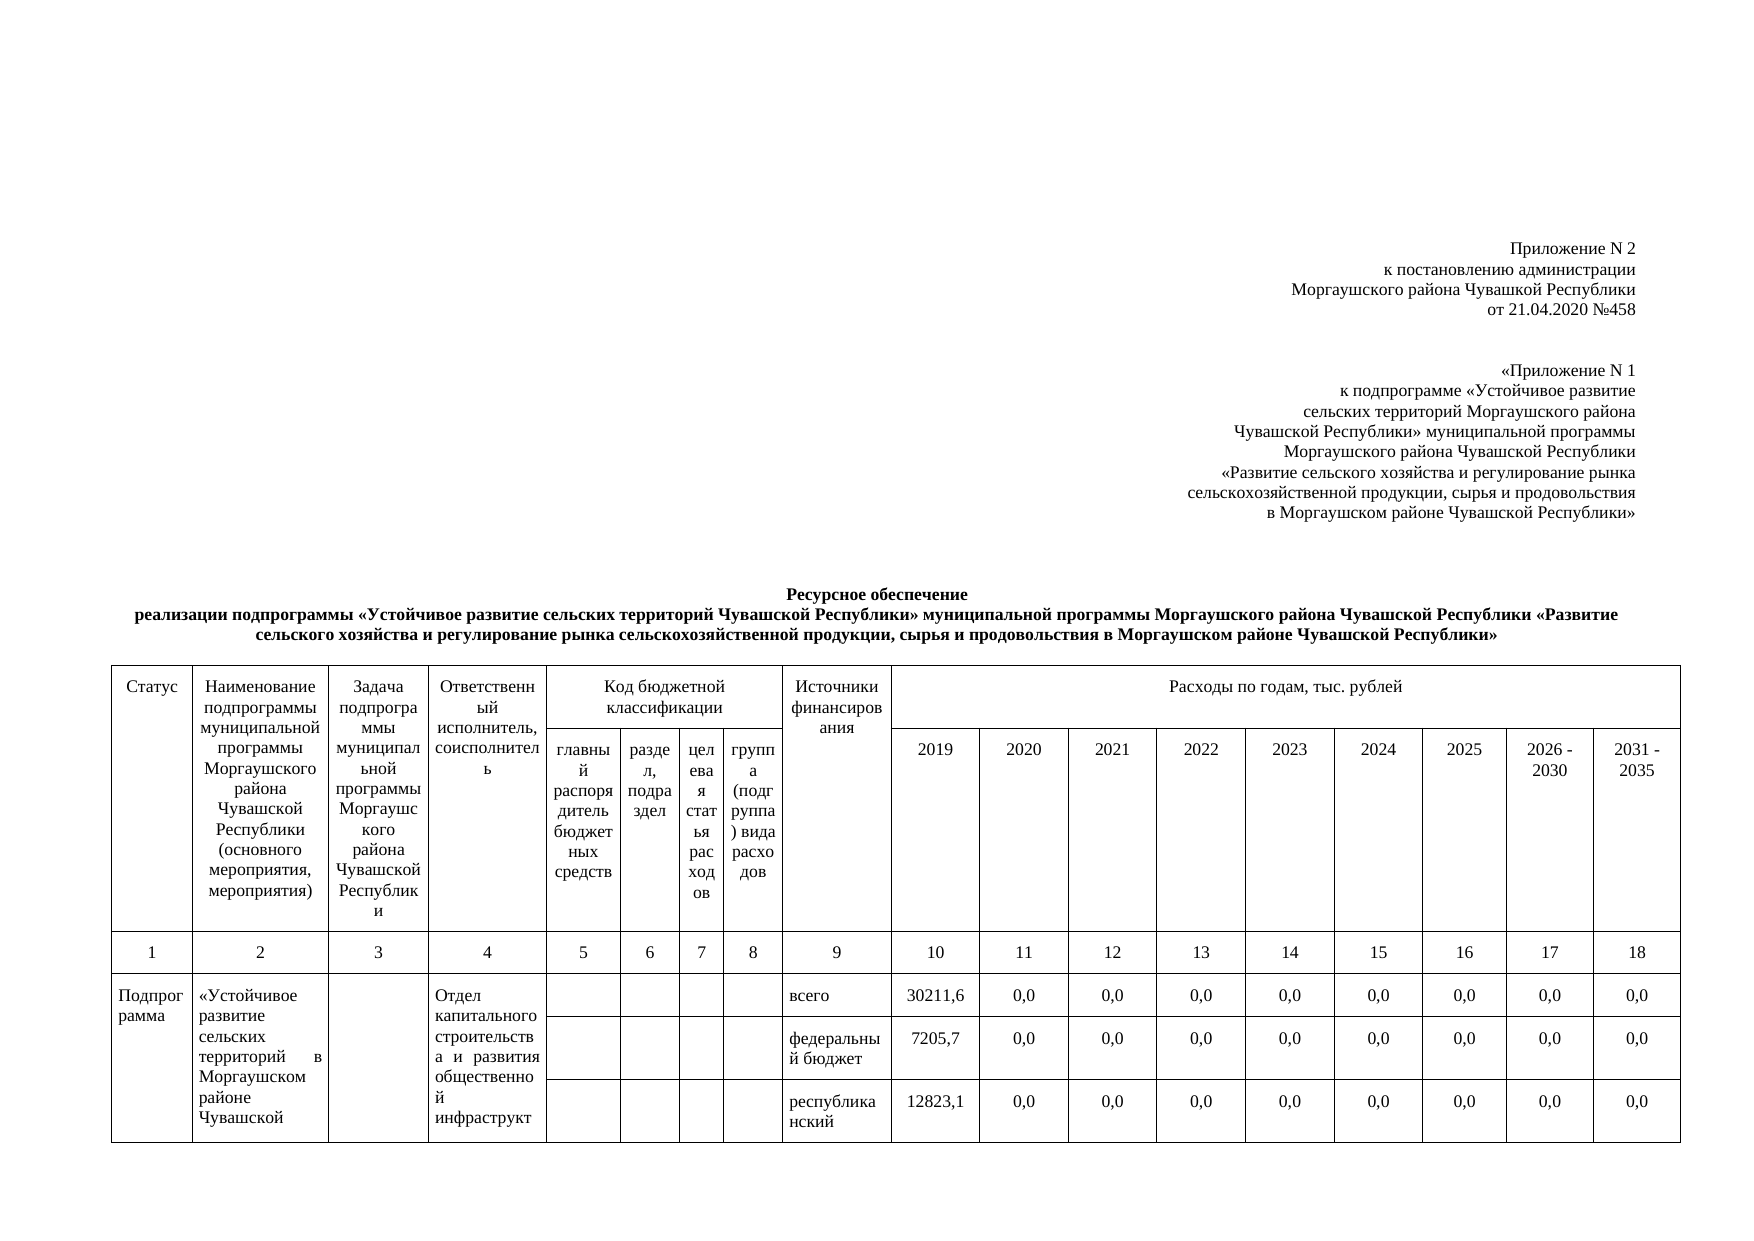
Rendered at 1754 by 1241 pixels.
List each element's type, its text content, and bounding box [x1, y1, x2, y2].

table_cell «Устойчивое развитие сельских территорий в Моргаушском районе Чувашской Республики» [193, 974, 328, 1142]
table_cell 0,0 [1594, 974, 1680, 1016]
table_cell 17 [1507, 932, 1593, 973]
table_cell [547, 1017, 620, 1079]
table_cell [680, 974, 723, 1016]
table_cell 0,0 [1507, 1080, 1593, 1142]
table_cell [621, 974, 679, 1016]
table_cell 0,0 [1423, 974, 1506, 1016]
table_cell [724, 974, 782, 1016]
table_cell 15 [1335, 932, 1422, 973]
table_cell 0,0 [1157, 974, 1245, 1016]
table_cell 2023 [1246, 729, 1334, 931]
table_cell 13 [1157, 932, 1245, 973]
table_cell 2024 [1335, 729, 1422, 931]
table_header Ответственный исполнитель, соисполнитель [429, 666, 546, 931]
table_cell раздел, подраздел [621, 729, 679, 931]
table_cell 0,0 [1335, 1080, 1422, 1142]
table_cell 18 [1594, 932, 1680, 973]
table_cell 14 [1246, 932, 1334, 973]
table_header Источники финансирования [783, 666, 891, 931]
table_cell 2026 - 2030 [1507, 729, 1593, 931]
table_cell 12823,1 [892, 1080, 979, 1142]
table_cell [329, 974, 428, 1142]
table_cell федеральный бюджет [783, 1017, 891, 1079]
table_cell 0,0 [1335, 974, 1422, 1016]
table_cell группа (подгруппа) вида расходов [724, 729, 782, 931]
table_cell 7 [680, 932, 723, 973]
table_cell 0,0 [1335, 1017, 1422, 1079]
table_cell 2022 [1157, 729, 1245, 931]
text «Приложение N 1 [118, 360, 1636, 380]
table_cell 9 [783, 932, 891, 973]
table_cell 0,0 [1507, 974, 1593, 1016]
table_cell 0,0 [1507, 1017, 1593, 1079]
table_cell 0,0 [1246, 1017, 1334, 1079]
table_cell 0,0 [1246, 1080, 1334, 1142]
text к постановлению администрации [118, 258, 1636, 279]
table_cell 0,0 [1069, 1080, 1156, 1142]
table_cell 0,0 [980, 1080, 1068, 1142]
table_cell 0,0 [1423, 1080, 1506, 1142]
table_cell [724, 1080, 782, 1142]
table_cell всего [783, 974, 891, 1016]
table_cell 12 [1069, 932, 1156, 973]
table_header Расходы по годам, тыс. рублей [892, 666, 1680, 728]
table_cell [783, 1080, 891, 1142]
table_cell 2025 [1423, 729, 1506, 931]
table_cell 10 [892, 932, 979, 973]
table_cell 8 [724, 932, 782, 973]
table_cell 0,0 [980, 1017, 1068, 1079]
table_cell 2031 - 2035 [1594, 729, 1680, 931]
table_cell 3 [329, 932, 428, 973]
table_cell 2021 [1069, 729, 1156, 931]
table_cell Отдел капитального строительства и развития общественной инфраструктуры администрации Моргаушского района Чувашской Республики и отдел экономики и развития АПК администрации Моргаушского района Чувашской Республики [429, 974, 546, 1142]
table_cell [680, 1017, 723, 1079]
table_cell 2020 [980, 729, 1068, 931]
table_cell [547, 1080, 620, 1142]
table_cell 0,0 [1157, 1017, 1245, 1079]
table_cell 2 [193, 932, 328, 973]
table_cell [680, 1080, 723, 1142]
table_cell 0,0 [1423, 1017, 1506, 1079]
text «Развитие сельского хозяйства и регулирование рынка [118, 462, 1636, 482]
table_cell 16 [1423, 932, 1506, 973]
table_cell 0,0 [1594, 1080, 1680, 1142]
table_header Задача подпрограммы муниципальной программы Моргаушского района Чувашской Республики [329, 666, 428, 931]
table_cell 1 [112, 932, 192, 973]
table_header Наименование подпрограммы муниципальной программы Моргаушского района Чувашской Республики (основного мероприятия, мероприятия) [193, 666, 328, 931]
table_cell [547, 974, 620, 1016]
table_cell 30211,6 [892, 974, 979, 1016]
table_cell 0,0 [1069, 974, 1156, 1016]
table_cell целевая статья расходов [680, 729, 723, 931]
table_cell 5 [547, 932, 620, 973]
table_cell Подпрограмма [112, 974, 192, 1142]
table_cell 11 [980, 932, 1068, 973]
table_cell [621, 1017, 679, 1079]
text Чувашской Республики» муниципальной программы [118, 421, 1636, 441]
text сельскохозяйственной продукции, сырья и продовольствия [118, 482, 1636, 502]
text к подпрограмме «Устойчивое развитие [118, 380, 1636, 401]
text Приложение N 2 [118, 238, 1636, 258]
table_header Код бюджетной классификации [547, 666, 782, 728]
table_cell [724, 1017, 782, 1079]
text в Моргаушском районе Чувашской Республики» [118, 502, 1636, 522]
title Ресурсное обеспечение [118, 583, 1636, 604]
table_cell 7205,7 [892, 1017, 979, 1079]
table_header Статус [112, 666, 192, 931]
table_cell 0,0 [1069, 1017, 1156, 1079]
table_cell 4 [429, 932, 546, 973]
table_cell главный распорядитель бюджетных средств [547, 729, 620, 931]
table_cell 6 [621, 932, 679, 973]
text Моргаушского района Чувашкой Республики [118, 279, 1636, 299]
table_cell [621, 1080, 679, 1142]
text сельских территорий Моргаушского района [118, 401, 1636, 421]
table_cell 0,0 [1246, 974, 1334, 1016]
table_cell 0,0 [1157, 1080, 1245, 1142]
table_cell 0,0 [980, 974, 1068, 1016]
table_cell 0,0 [1594, 1017, 1680, 1079]
text Моргаушского района Чувашской Республики [118, 441, 1636, 462]
table_cell 2019 [892, 729, 979, 931]
text от 21.04.2020 №458 [118, 299, 1636, 319]
title реализации подпрограммы «Устойчивое развитие сельских территорий Чувашской Республики» муниципальной программы Моргаушского района Чувашской Республики «Развитие сельского хозяйства и регулирование рынка сельскохозяйственной продукции, сырья и продовольствия в Моргаушском районе Чувашской Республики» [118, 604, 1636, 644]
